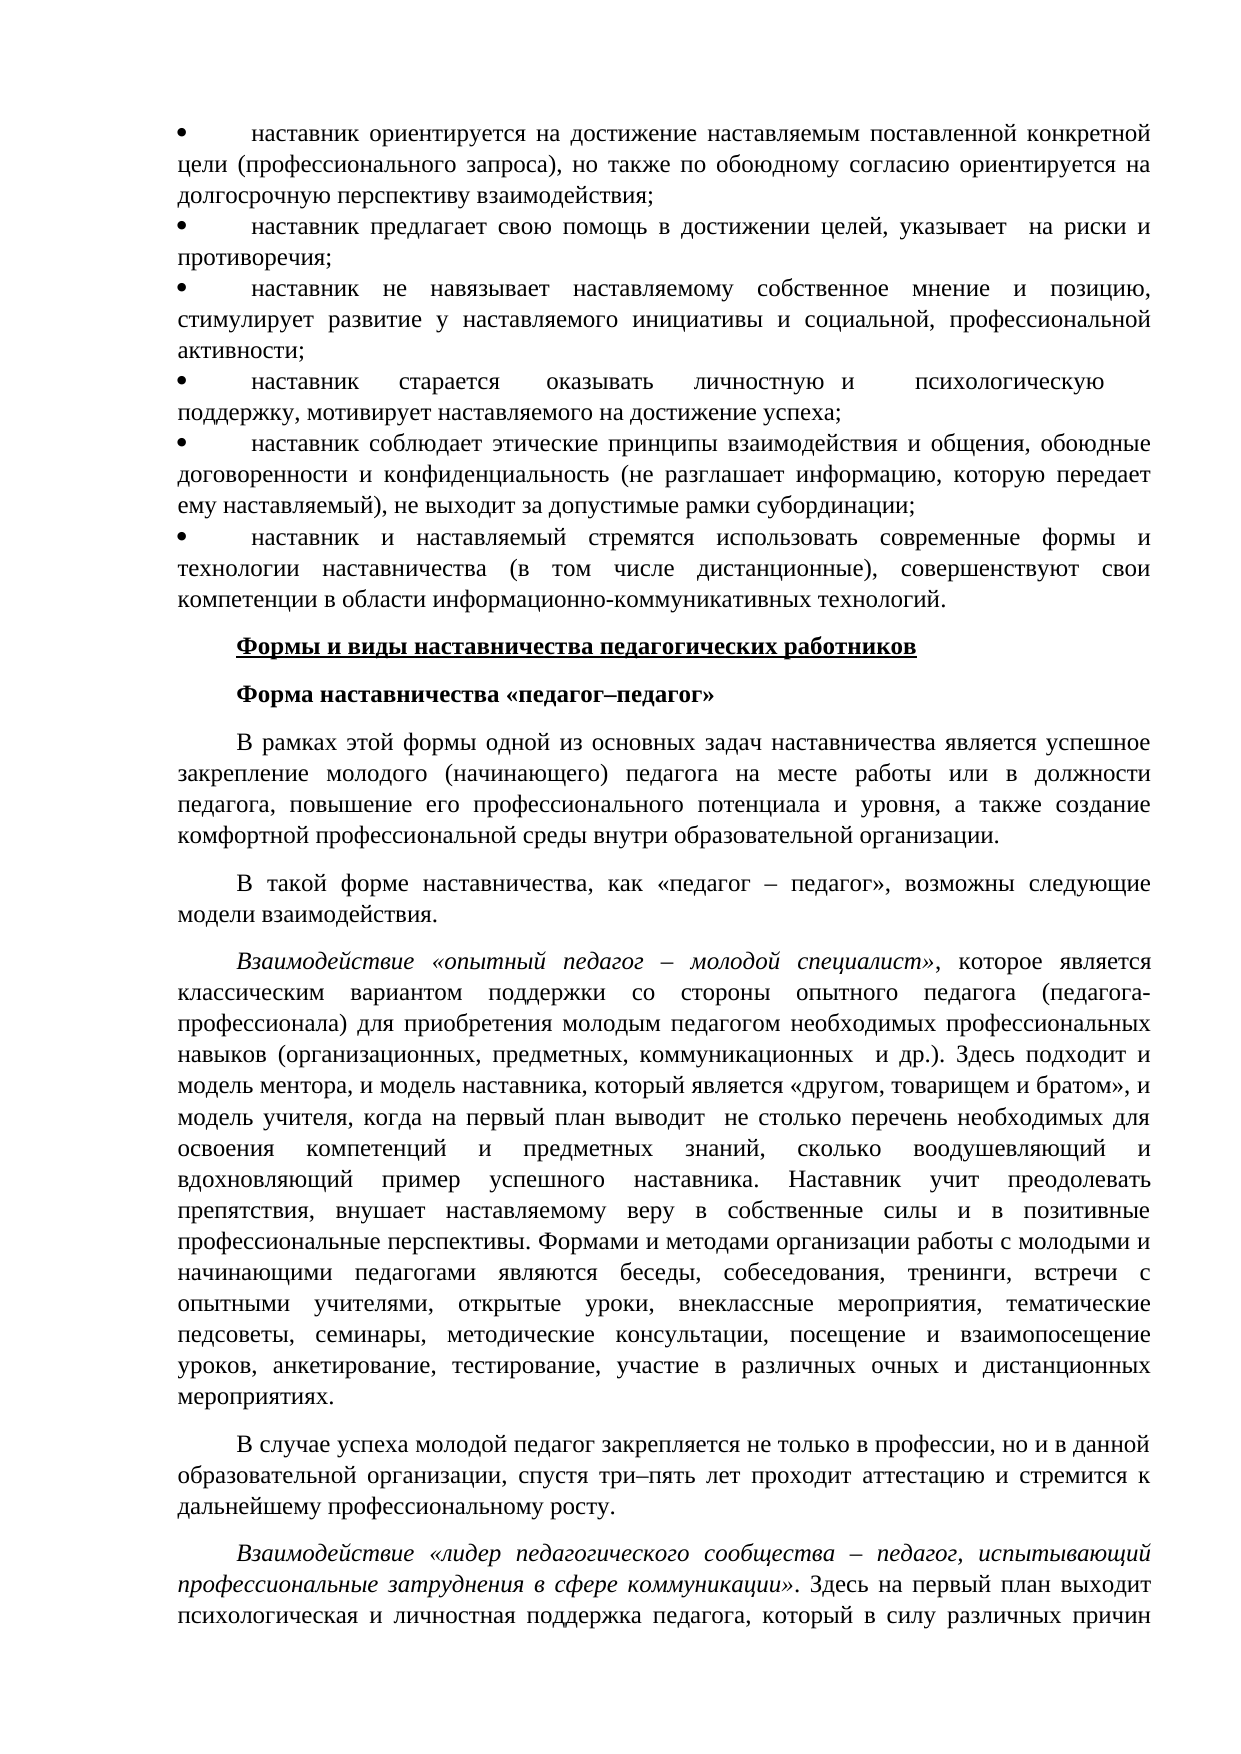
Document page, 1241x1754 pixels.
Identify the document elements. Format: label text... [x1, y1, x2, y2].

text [177, 1538, 1152, 1629]
text Форма наставничества «педагог–педагог» [177, 679, 1152, 708]
list наставник и наставляемый стремятся использовать современные формы и технологии наставничества (в том числе дистанционные), совершенствуют свои компетенции в области информационно-коммуникативных технологий. [177, 522, 1152, 612]
text В такой форме наставничества, как «педагог – педагог», возможны следующие модели взаимодействия. [177, 868, 1152, 927]
text В случае успеха молодой педагог закрепляется не только в профессии, но и в данной образовательной организации, спустя три–пять лет проходит аттестацию и стремится к дальнейшему профессиональному росту. [177, 1429, 1152, 1519]
list наставник ориентируется на достижение наставляемым поставленной конкретной цели (профессионального запроса), но также по обоюдному согласию ориентируется на долгосрочную перспективу взаимодействия; [177, 118, 1152, 209]
text Формы и виды наставничества педагогических работников [177, 631, 1152, 660]
text Взаимодействие «опытный педагог – молодой специалист», которое является классическим вариантом поддержки со стороны опытного педагога (педагога-профессионала) для приобретения молодым педагогом необходимых профессиональных навыков (организационных, предметных, коммуникационных и др.). Здесь подходит и модель ментора, и модель наставника, который является «другом, товарищем и братом», и модель учителя, когда на первый план выводит не столько перечень необходимых для освоения компетенций и предметных знаний, сколько воодушевляющий и вдохновляющий пример успешного наставника. Наставник учит преодолевать препятствия, внушает наставляемому веру в собственные силы и в позитивные профессиональные перспективы. Формами и методами организации работы с молодыми и начинающими педагогами являются беседы, собеседования, тренинги, встречи с опытными учителями, открытые уроки, внеклассные мероприятия, тематические педсоветы, семинары, методические консультации, посещение и взаимопосещение уроков, анкетирование, тестирование, участие в различных очных и дистанционных мероприятиях. [177, 946, 1152, 1410]
text В рамках этой формы одной из основных задач наставничества является успешное закрепление молодого (начинающего) педагога на месте работы или в должности педагога, повышение его профессионального потенциала и уровня, а также создание комфортной профессиональной среды внутри образовательной организации. [177, 727, 1152, 849]
list наставник предлагает свою помощь в достижении целей, указывает на риски и противоречия; [177, 211, 1152, 271]
list наставник старается оказывать личностную и психологическую поддержку, мотивирует наставляемого на достижение успеха; [177, 366, 1152, 426]
list наставник соблюдает этические принципы взаимодействия и общения, обоюдные договоренности и конфиденциальность (не разглашает информацию, которую передает ему наставляемый), не выходит за допустимые рамки субординации; [177, 428, 1152, 519]
list наставник не навязывает наставляемому собственное мнение и позицию, стимулирует развитие у наставляемого инициативы и социальной, профессиональной активности; [177, 273, 1152, 364]
